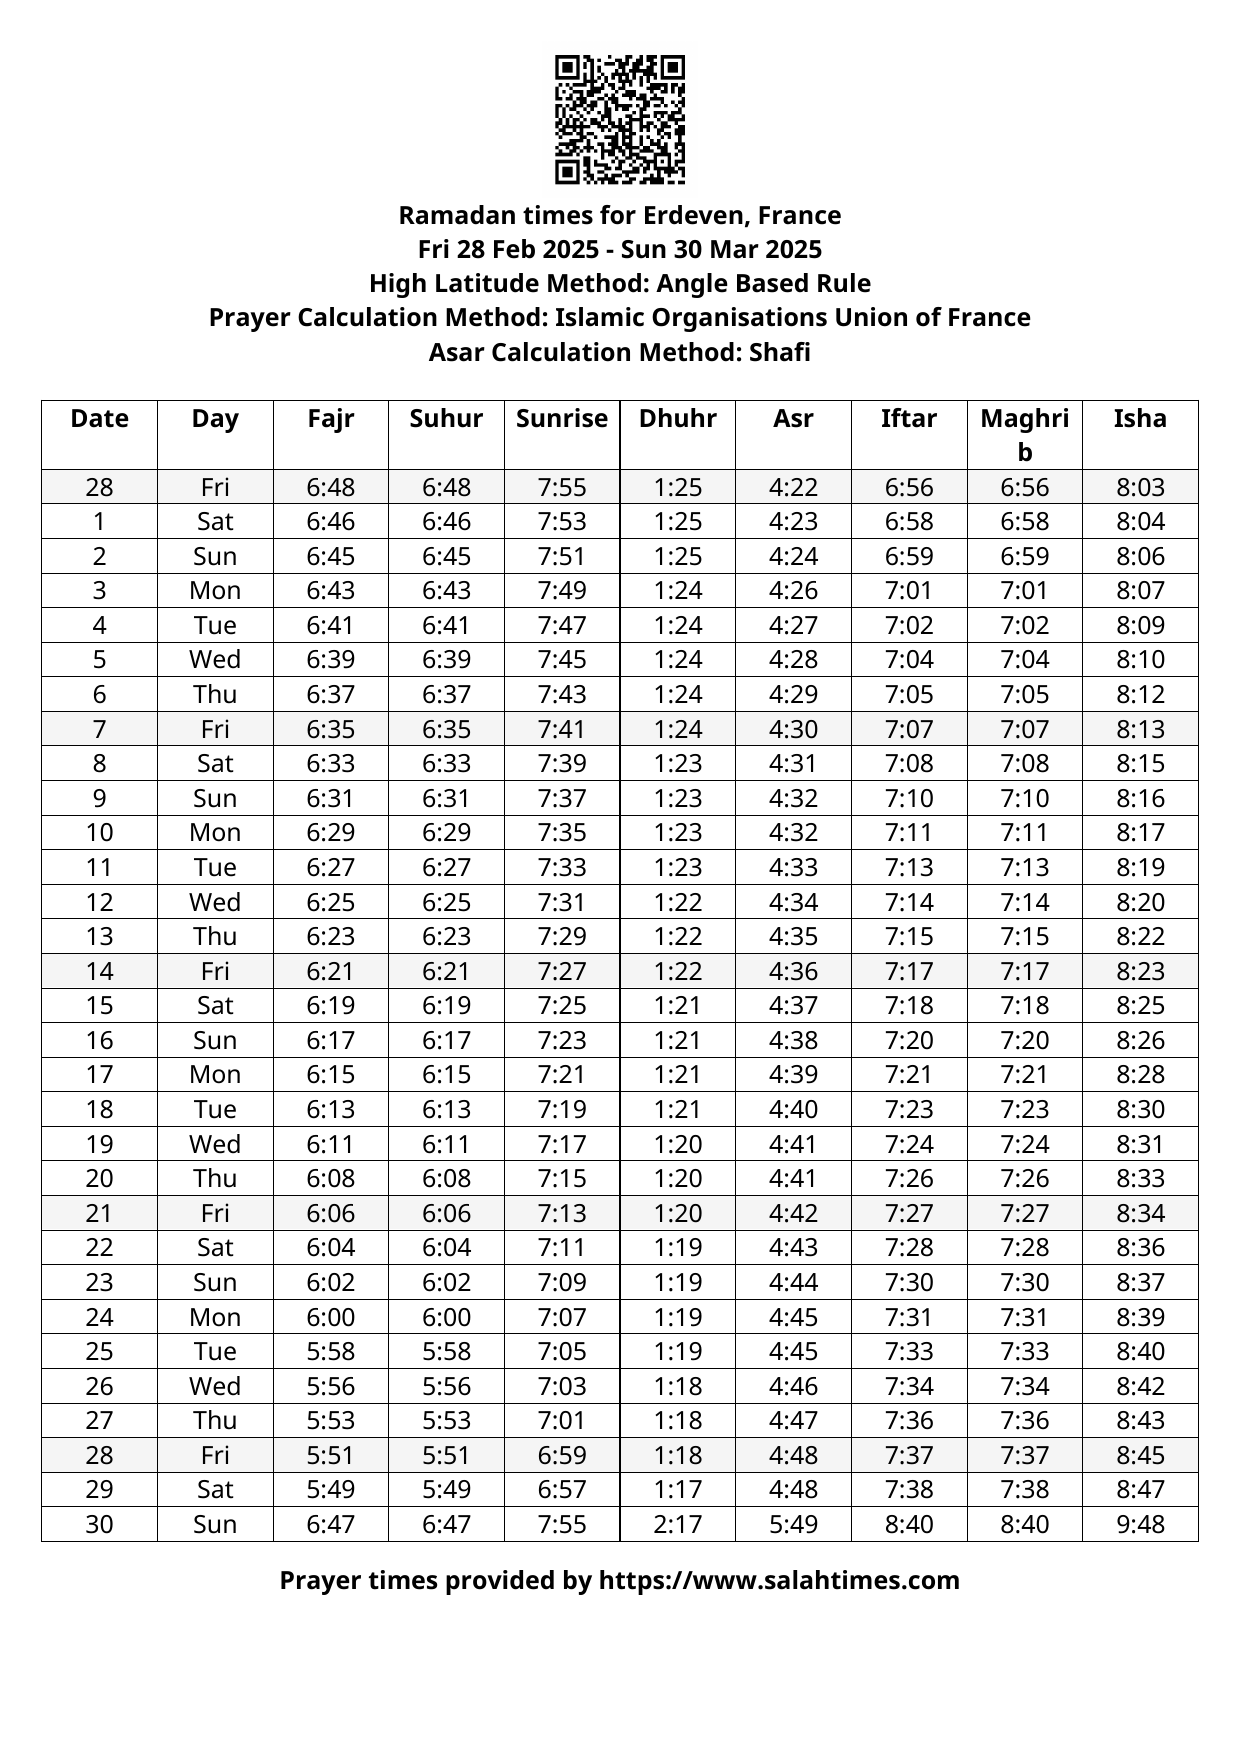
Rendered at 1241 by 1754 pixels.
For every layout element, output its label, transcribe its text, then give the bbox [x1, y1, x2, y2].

table_cell 4:45 [736, 1334, 851, 1368]
table_cell 6:27 [389, 850, 504, 884]
table_cell 7:17 [968, 954, 1082, 987]
table_cell 4:39 [736, 1058, 851, 1091]
table_cell 6:21 [389, 954, 504, 987]
table_cell 6:29 [274, 816, 388, 849]
table_cell Mon [158, 1058, 273, 1091]
table_cell 1:21 [621, 1058, 735, 1091]
table_cell 4:32 [736, 816, 851, 849]
table_cell 6:02 [274, 1265, 388, 1299]
table_cell 6:57 [505, 1473, 619, 1506]
table_cell 1:25 [621, 470, 735, 503]
table_cell Sun [158, 1023, 273, 1057]
table_cell 7:55 [505, 1507, 619, 1541]
table_cell 1:17 [621, 1473, 735, 1506]
table_cell 6:00 [389, 1300, 504, 1333]
table_cell 8:30 [1083, 1092, 1198, 1126]
table_cell 6:59 [968, 539, 1082, 572]
table_cell Sat [158, 1231, 273, 1264]
table_cell 6:59 [852, 539, 967, 572]
table_cell 7:37 [852, 1438, 967, 1472]
table_cell 1:23 [621, 816, 735, 849]
table_cell 1:20 [621, 1196, 735, 1229]
table_cell 1:19 [621, 1231, 735, 1264]
table_cell 7:25 [505, 989, 619, 1022]
table_cell 1:24 [621, 574, 735, 607]
table_cell 4:28 [736, 643, 851, 676]
table_cell 6:29 [389, 816, 504, 849]
table_cell 7:31 [968, 1300, 1082, 1333]
table_cell 6:46 [274, 504, 388, 538]
table_cell 28 [42, 470, 157, 503]
table_cell Wed [158, 1127, 273, 1160]
table_cell 6:11 [389, 1127, 504, 1160]
table_cell 7 [42, 712, 157, 745]
table_cell 1:22 [621, 885, 735, 918]
table_cell 7:24 [852, 1127, 967, 1160]
table_cell 4:41 [736, 1161, 851, 1195]
table_cell Fri [158, 1196, 273, 1229]
table_cell 8:37 [1083, 1265, 1198, 1299]
table_cell Mon [158, 816, 273, 849]
table_cell Sat [158, 989, 273, 1022]
table_cell Sun [158, 1507, 273, 1541]
table_cell 6:39 [389, 643, 504, 676]
table_cell 18 [42, 1092, 157, 1126]
table_cell 7:33 [968, 1334, 1082, 1368]
table_cell 8:42 [1083, 1369, 1198, 1402]
table_cell 7:41 [505, 712, 619, 745]
table_cell 10 [42, 816, 157, 849]
text High Latitude Method: Angle Based Rule [42, 266, 1198, 300]
table_cell 1 [42, 504, 157, 538]
table_cell 1:20 [621, 1127, 735, 1160]
table_cell 5:49 [274, 1473, 388, 1506]
table_cell 6:35 [274, 712, 388, 745]
table_cell 25 [42, 1334, 157, 1368]
table_cell 4:33 [736, 850, 851, 884]
table_cell 8:40 [852, 1507, 967, 1541]
table_cell 6:17 [389, 1023, 504, 1057]
table_cell 7:26 [852, 1161, 967, 1195]
table_cell 8:36 [1083, 1231, 1198, 1264]
table_cell 8:47 [1083, 1473, 1198, 1506]
table_cell 7:49 [505, 574, 619, 607]
table_header Iftar [852, 401, 967, 469]
table_cell 6:15 [274, 1058, 388, 1091]
table_cell 6:02 [389, 1265, 504, 1299]
table_cell 6:56 [852, 470, 967, 503]
table_cell 7:51 [505, 539, 619, 572]
table_cell Fri [158, 1438, 273, 1472]
table_cell 8:40 [968, 1507, 1082, 1541]
table_cell 4:38 [736, 1023, 851, 1057]
table_cell Wed [158, 643, 273, 676]
table_cell 4:30 [736, 712, 851, 745]
table_cell 26 [42, 1369, 157, 1402]
table_cell 7:27 [968, 1196, 1082, 1229]
table_cell 7:07 [505, 1300, 619, 1333]
table_cell 1:23 [621, 850, 735, 884]
table_cell 7:21 [852, 1058, 967, 1091]
table_cell 7:05 [968, 677, 1082, 711]
table_cell 7:07 [852, 712, 967, 745]
table_cell 7:07 [968, 712, 1082, 745]
table_cell 1:18 [621, 1369, 735, 1402]
table_cell 4:44 [736, 1265, 851, 1299]
table_cell 4:41 [736, 1127, 851, 1160]
table_cell 7:20 [968, 1023, 1082, 1057]
table_cell 6:45 [389, 539, 504, 572]
table_cell 7:13 [968, 850, 1082, 884]
table_cell 6:33 [274, 746, 388, 780]
table_cell Thu [158, 919, 273, 953]
table_cell 6:13 [274, 1092, 388, 1126]
table_cell 4 [42, 608, 157, 642]
table_cell 7:10 [968, 781, 1082, 814]
table_cell Mon [158, 1300, 273, 1333]
table_header Sunrise [505, 401, 619, 469]
table_cell 7:13 [852, 850, 967, 884]
table_header Day [158, 401, 273, 469]
table_cell 6 [42, 677, 157, 711]
table_cell 12 [42, 885, 157, 918]
table_cell 2:17 [621, 1507, 735, 1541]
table_cell Fri [158, 712, 273, 745]
table_cell 4:26 [736, 574, 851, 607]
table_cell 7:23 [505, 1023, 619, 1057]
table_cell 1:21 [621, 1023, 735, 1057]
table_cell 6:27 [274, 850, 388, 884]
table_header Isha [1083, 401, 1198, 469]
table_cell Tue [158, 608, 273, 642]
table_cell 7:38 [852, 1473, 967, 1506]
table_cell Thu [158, 677, 273, 711]
text Prayer Calculation Method: Islamic Organisations Union of France [42, 300, 1198, 334]
table_cell 8:15 [1083, 746, 1198, 780]
table_cell Sat [158, 1473, 273, 1506]
table_cell 7:17 [852, 954, 967, 987]
table_cell 8:17 [1083, 816, 1198, 849]
table_cell 1:18 [621, 1404, 735, 1437]
table_cell 30 [42, 1507, 157, 1541]
table_header Fajr [274, 401, 388, 469]
table_cell 1:24 [621, 643, 735, 676]
table_cell 6:47 [389, 1507, 504, 1541]
table_cell Mon [158, 574, 273, 607]
table_cell 6:19 [389, 989, 504, 1022]
table_cell 8:26 [1083, 1023, 1198, 1057]
table_cell 6:06 [389, 1196, 504, 1229]
table_cell 2 [42, 539, 157, 572]
table_cell 7:39 [505, 746, 619, 780]
table_cell 7:34 [968, 1369, 1082, 1402]
table_cell Sat [158, 504, 273, 538]
table_cell 7:19 [505, 1092, 619, 1126]
table_cell 1:19 [621, 1334, 735, 1368]
table_cell Thu [158, 1161, 273, 1195]
table_cell 6:47 [274, 1507, 388, 1541]
table_cell 7:26 [968, 1161, 1082, 1195]
table_cell 7:18 [968, 989, 1082, 1022]
table_cell 7:28 [968, 1231, 1082, 1264]
table_cell 1:24 [621, 677, 735, 711]
table_cell 8:06 [1083, 539, 1198, 572]
table_cell 4:32 [736, 781, 851, 814]
table_cell 7:11 [968, 816, 1082, 849]
table_cell 7:21 [505, 1058, 619, 1091]
table_cell Fri [158, 470, 273, 503]
table_cell 8:07 [1083, 574, 1198, 607]
table_cell 4:46 [736, 1369, 851, 1402]
table_cell Sun [158, 539, 273, 572]
table_cell Thu [158, 1404, 273, 1437]
table_cell 19 [42, 1127, 157, 1160]
table_cell 7:14 [852, 885, 967, 918]
table_cell 6:13 [389, 1092, 504, 1126]
table_cell 1:24 [621, 712, 735, 745]
table_header Suhur [389, 401, 504, 469]
table_cell 7:27 [505, 954, 619, 987]
table_cell 4:48 [736, 1473, 851, 1506]
table_cell 6:41 [274, 608, 388, 642]
table_cell 6:11 [274, 1127, 388, 1160]
table_cell 8:45 [1083, 1438, 1198, 1472]
table_cell 3 [42, 574, 157, 607]
table_cell 7:01 [505, 1404, 619, 1437]
table_cell 5:51 [274, 1438, 388, 1472]
table_cell 7:34 [852, 1369, 967, 1402]
table_cell 6:08 [389, 1161, 504, 1195]
picture [542, 41, 699, 198]
table_cell 7:36 [852, 1404, 967, 1437]
table_cell 1:23 [621, 746, 735, 780]
table_cell 7:45 [505, 643, 619, 676]
table_cell 28 [42, 1438, 157, 1472]
table_cell Tue [158, 1092, 273, 1126]
table_cell 8:13 [1083, 712, 1198, 745]
table_cell 8:16 [1083, 781, 1198, 814]
table_cell 7:03 [505, 1369, 619, 1402]
table_cell 6:37 [274, 677, 388, 711]
table_cell 4:48 [736, 1438, 851, 1472]
table_cell 5:53 [389, 1404, 504, 1437]
table_cell 5:51 [389, 1438, 504, 1472]
table_cell 6:25 [389, 885, 504, 918]
table_cell 7:15 [852, 919, 967, 953]
table_cell 1:23 [621, 781, 735, 814]
table_cell 6:43 [274, 574, 388, 607]
table_cell Fri [158, 954, 273, 987]
table_cell 29 [42, 1473, 157, 1506]
table_cell 4:40 [736, 1092, 851, 1126]
table_cell 1:21 [621, 989, 735, 1022]
table_cell 7:04 [968, 643, 1082, 676]
table_cell 8 [42, 746, 157, 780]
table_cell 7:11 [505, 1231, 619, 1264]
table_cell 4:37 [736, 989, 851, 1022]
table_cell 6:25 [274, 885, 388, 918]
table_cell 22 [42, 1231, 157, 1264]
table_cell 8:23 [1083, 954, 1198, 987]
table_cell 5:49 [389, 1473, 504, 1506]
table_cell 8:39 [1083, 1300, 1198, 1333]
table_cell 5 [42, 643, 157, 676]
table_cell 7:24 [968, 1127, 1082, 1160]
table_cell 5:53 [274, 1404, 388, 1437]
table_cell 8:10 [1083, 643, 1198, 676]
table_cell 4:27 [736, 608, 851, 642]
table_cell 7:35 [505, 816, 619, 849]
table_cell 8:19 [1083, 850, 1198, 884]
table_cell 1:22 [621, 954, 735, 987]
table_header Dhuhr [621, 401, 735, 469]
table_cell 4:47 [736, 1404, 851, 1437]
table_header Maghrib [968, 401, 1082, 469]
table_cell 23 [42, 1265, 157, 1299]
table_cell 8:04 [1083, 504, 1198, 538]
table_cell 7:01 [968, 574, 1082, 607]
table_cell 7:02 [968, 608, 1082, 642]
table_cell 6:00 [274, 1300, 388, 1333]
table_cell 6:06 [274, 1196, 388, 1229]
table_cell 6:08 [274, 1161, 388, 1195]
table_cell 5:58 [274, 1334, 388, 1368]
table_cell 7:15 [968, 919, 1082, 953]
table_cell 7:36 [968, 1404, 1082, 1437]
table_cell 20 [42, 1161, 157, 1195]
table_cell Tue [158, 1334, 273, 1368]
table_cell 7:30 [968, 1265, 1082, 1299]
table_cell 7:43 [505, 677, 619, 711]
table_header Date [42, 401, 157, 469]
table_cell 6:56 [968, 470, 1082, 503]
table_cell 1:25 [621, 539, 735, 572]
table_cell 1:18 [621, 1438, 735, 1472]
table_cell Wed [158, 1369, 273, 1402]
table_cell 7:09 [505, 1265, 619, 1299]
table_cell 7:08 [968, 746, 1082, 780]
table_cell 7:17 [505, 1127, 619, 1160]
table_cell 7:08 [852, 746, 967, 780]
table_cell 4:29 [736, 677, 851, 711]
table_cell 6:43 [389, 574, 504, 607]
table_cell 15 [42, 989, 157, 1022]
table_cell 6:15 [389, 1058, 504, 1091]
table_cell Sun [158, 781, 273, 814]
table_cell 8:22 [1083, 919, 1198, 953]
table_cell 7:14 [968, 885, 1082, 918]
table_cell 6:35 [389, 712, 504, 745]
table_cell 7:27 [852, 1196, 967, 1229]
table_cell 6:46 [389, 504, 504, 538]
table_cell 6:59 [505, 1438, 619, 1472]
table_cell 7:21 [968, 1058, 1082, 1091]
table_cell 6:48 [274, 470, 388, 503]
table_cell 7:01 [852, 574, 967, 607]
table_cell 7:31 [505, 885, 619, 918]
table_header Asr [736, 401, 851, 469]
table_cell 7:33 [505, 850, 619, 884]
table_cell 1:25 [621, 504, 735, 538]
table_cell Sun [158, 1265, 273, 1299]
table_cell 7:11 [852, 816, 967, 849]
table_cell 5:49 [736, 1507, 851, 1541]
table_cell 1:21 [621, 1092, 735, 1126]
table_cell 6:58 [852, 504, 967, 538]
table_cell 7:33 [852, 1334, 967, 1368]
table_cell 8:34 [1083, 1196, 1198, 1229]
table_cell 7:55 [505, 470, 619, 503]
table_cell 27 [42, 1404, 157, 1437]
table_cell 6:41 [389, 608, 504, 642]
table_cell 6:33 [389, 746, 504, 780]
table_cell 8:43 [1083, 1404, 1198, 1437]
table_cell 8:12 [1083, 677, 1198, 711]
table_cell 7:04 [852, 643, 967, 676]
table_cell 9 [42, 781, 157, 814]
table_cell 4:24 [736, 539, 851, 572]
table_cell 1:24 [621, 608, 735, 642]
table_cell Tue [158, 850, 273, 884]
table_cell 4:35 [736, 919, 851, 953]
table_cell 8:25 [1083, 989, 1198, 1022]
text Ramadan times for Erdeven, France [42, 198, 1198, 232]
table_cell 9:48 [1083, 1507, 1198, 1541]
table_cell 8:40 [1083, 1334, 1198, 1368]
table_cell 5:58 [389, 1334, 504, 1368]
table_cell 24 [42, 1300, 157, 1333]
table_cell 21 [42, 1196, 157, 1229]
table_cell 7:05 [852, 677, 967, 711]
table_cell 6:48 [389, 470, 504, 503]
table_cell 4:43 [736, 1231, 851, 1264]
table_cell 1:19 [621, 1265, 735, 1299]
table_cell 6:17 [274, 1023, 388, 1057]
table_cell 6:37 [389, 677, 504, 711]
table_cell 7:02 [852, 608, 967, 642]
table_cell 6:45 [274, 539, 388, 572]
table_cell 4:34 [736, 885, 851, 918]
table_cell 6:04 [274, 1231, 388, 1264]
table_cell 6:31 [274, 781, 388, 814]
table_cell 7:20 [852, 1023, 967, 1057]
table_cell 4:22 [736, 470, 851, 503]
table_cell 13 [42, 919, 157, 953]
table_cell 6:58 [968, 504, 1082, 538]
text Fri 28 Feb 2025 - Sun 30 Mar 2025 [42, 232, 1198, 266]
table_cell 16 [42, 1023, 157, 1057]
table_cell 7:13 [505, 1196, 619, 1229]
table_cell 8:28 [1083, 1058, 1198, 1091]
table_cell 5:56 [274, 1369, 388, 1402]
table_cell 4:45 [736, 1300, 851, 1333]
table_cell 1:19 [621, 1300, 735, 1333]
table_cell 4:31 [736, 746, 851, 780]
table_cell 6:23 [274, 919, 388, 953]
table_cell 8:20 [1083, 885, 1198, 918]
table_cell Wed [158, 885, 273, 918]
table_cell 8:33 [1083, 1161, 1198, 1195]
table_cell 7:31 [852, 1300, 967, 1333]
table_cell 7:10 [852, 781, 967, 814]
table_cell 4:36 [736, 954, 851, 987]
table_cell 7:38 [968, 1473, 1082, 1506]
table_cell 7:53 [505, 504, 619, 538]
table_cell 5:56 [389, 1369, 504, 1402]
table_cell 1:20 [621, 1161, 735, 1195]
table_cell 6:23 [389, 919, 504, 953]
table_cell 7:18 [852, 989, 967, 1022]
table_cell 7:37 [505, 781, 619, 814]
table_cell 4:42 [736, 1196, 851, 1229]
table_cell 14 [42, 954, 157, 987]
table_cell 6:19 [274, 989, 388, 1022]
table_cell 8:31 [1083, 1127, 1198, 1160]
table_cell 7:37 [968, 1438, 1082, 1472]
table_cell Sat [158, 746, 273, 780]
table_cell 7:15 [505, 1161, 619, 1195]
table_cell 8:03 [1083, 470, 1198, 503]
table_cell 7:30 [852, 1265, 967, 1299]
table_cell 7:29 [505, 919, 619, 953]
table_cell 6:21 [274, 954, 388, 987]
table_cell 1:22 [621, 919, 735, 953]
table_cell 17 [42, 1058, 157, 1091]
table_cell 7:23 [968, 1092, 1082, 1126]
table_cell 7:28 [852, 1231, 967, 1264]
text Prayer times provided by https://www.salahtimes.com [42, 1563, 1198, 1597]
table_cell 11 [42, 850, 157, 884]
table_cell 7:23 [852, 1092, 967, 1126]
table_cell 6:04 [389, 1231, 504, 1264]
table_cell 6:39 [274, 643, 388, 676]
text Asar Calculation Method: Shafi [42, 334, 1198, 368]
table_cell 7:05 [505, 1334, 619, 1368]
table_cell 7:47 [505, 608, 619, 642]
table_cell 8:09 [1083, 608, 1198, 642]
table_cell 4:23 [736, 504, 851, 538]
table_cell 6:31 [389, 781, 504, 814]
